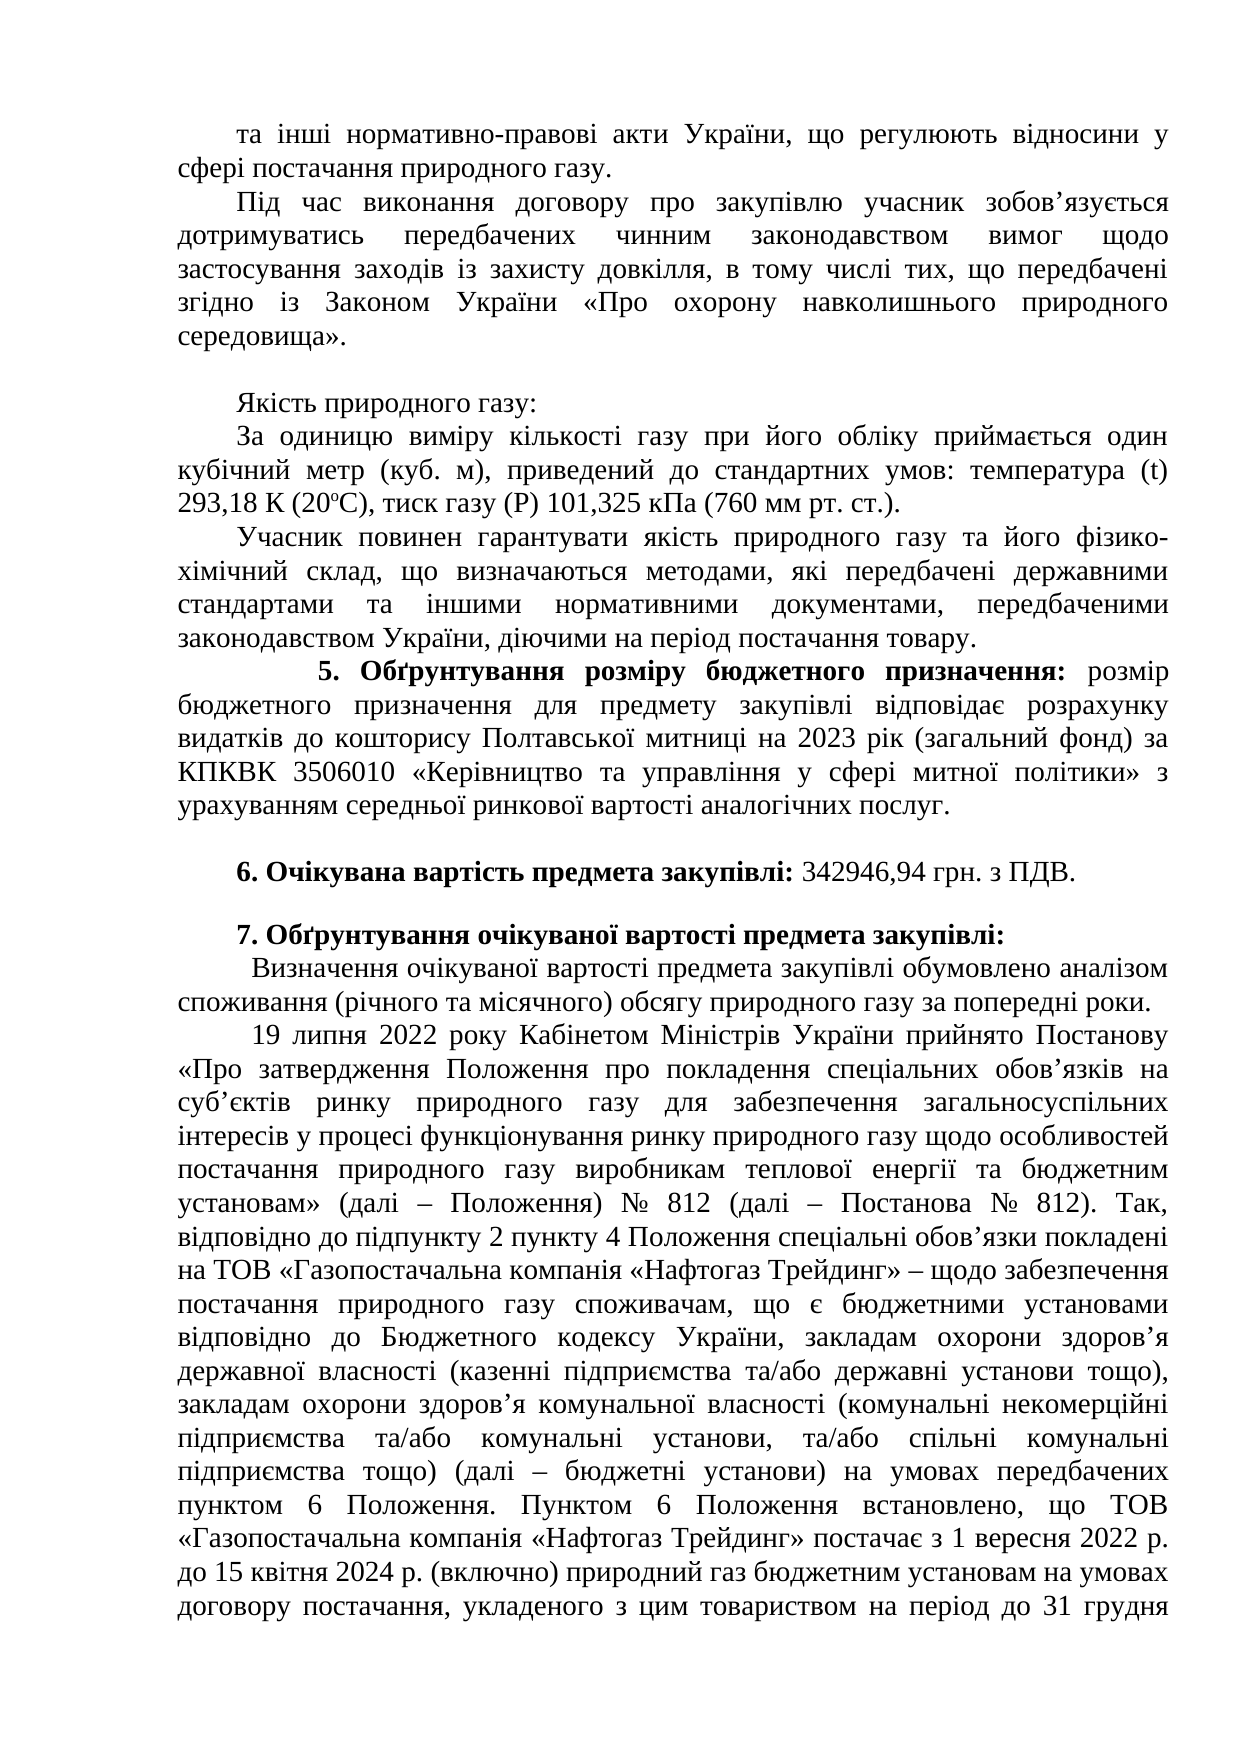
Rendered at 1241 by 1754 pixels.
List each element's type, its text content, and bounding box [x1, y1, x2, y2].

text Визначення очікуваної вартості предмета закупівлі обумовлено аналізом споживання (річного та місячного) обсягу природного газу за попередні роки. [177, 950, 1169, 1017]
text 6. Очікувана вартість предмета закупівлі: 342946,94 грн. з ПДВ. [177, 854, 1169, 888]
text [177, 1017, 1169, 1621]
text 5. Обґрунтування розміру бюджетного призначення: розмір бюджетного призначення для предмету закупівлі відповідає розрахунку видатків до кошторису Полтавської митниці на 2023 рік (загальний фонд) за КПКВК 3506010 «Керівництво та управління у сфері митної політики» з урахуванням середньої ринкової вартості аналогічних послуг. [177, 653, 1169, 821]
text 7. Обґрунтування очікуваної вартості предмета закупівлі: [177, 917, 1169, 950]
text Учасник повинен гарантувати якість природного газу та його фізико-хімічний склад, що визначаються методами, які передбачені державними стандартами та іншими нормативними документами, передбаченими законодавством України, діючими на період постачання товару. [177, 519, 1169, 653]
text та інші нормативно-правові акти України, що регулюють відносини у сфері постачання природного газу. [177, 117, 1169, 184]
text За одиницю виміру кількості газу при його обліку приймається один кубічний метр (куб. м), приведений до стандартних умов: температура (t) 293,18 К (20оС), тиск газу (Р) 101,325 кПа (760 мм рт. ст.). [177, 418, 1169, 519]
text Якість природного газу: [177, 385, 1169, 418]
text Під час виконання договору про закупівлю учасник зобов’язується дотримуватись передбачених чинним законодавством вимог щодо застосування заходів із захисту довкілля, в тому числі тих, що передбачені згідно із Законом України «Про охорону навколишнього природного середовища». [177, 184, 1169, 351]
